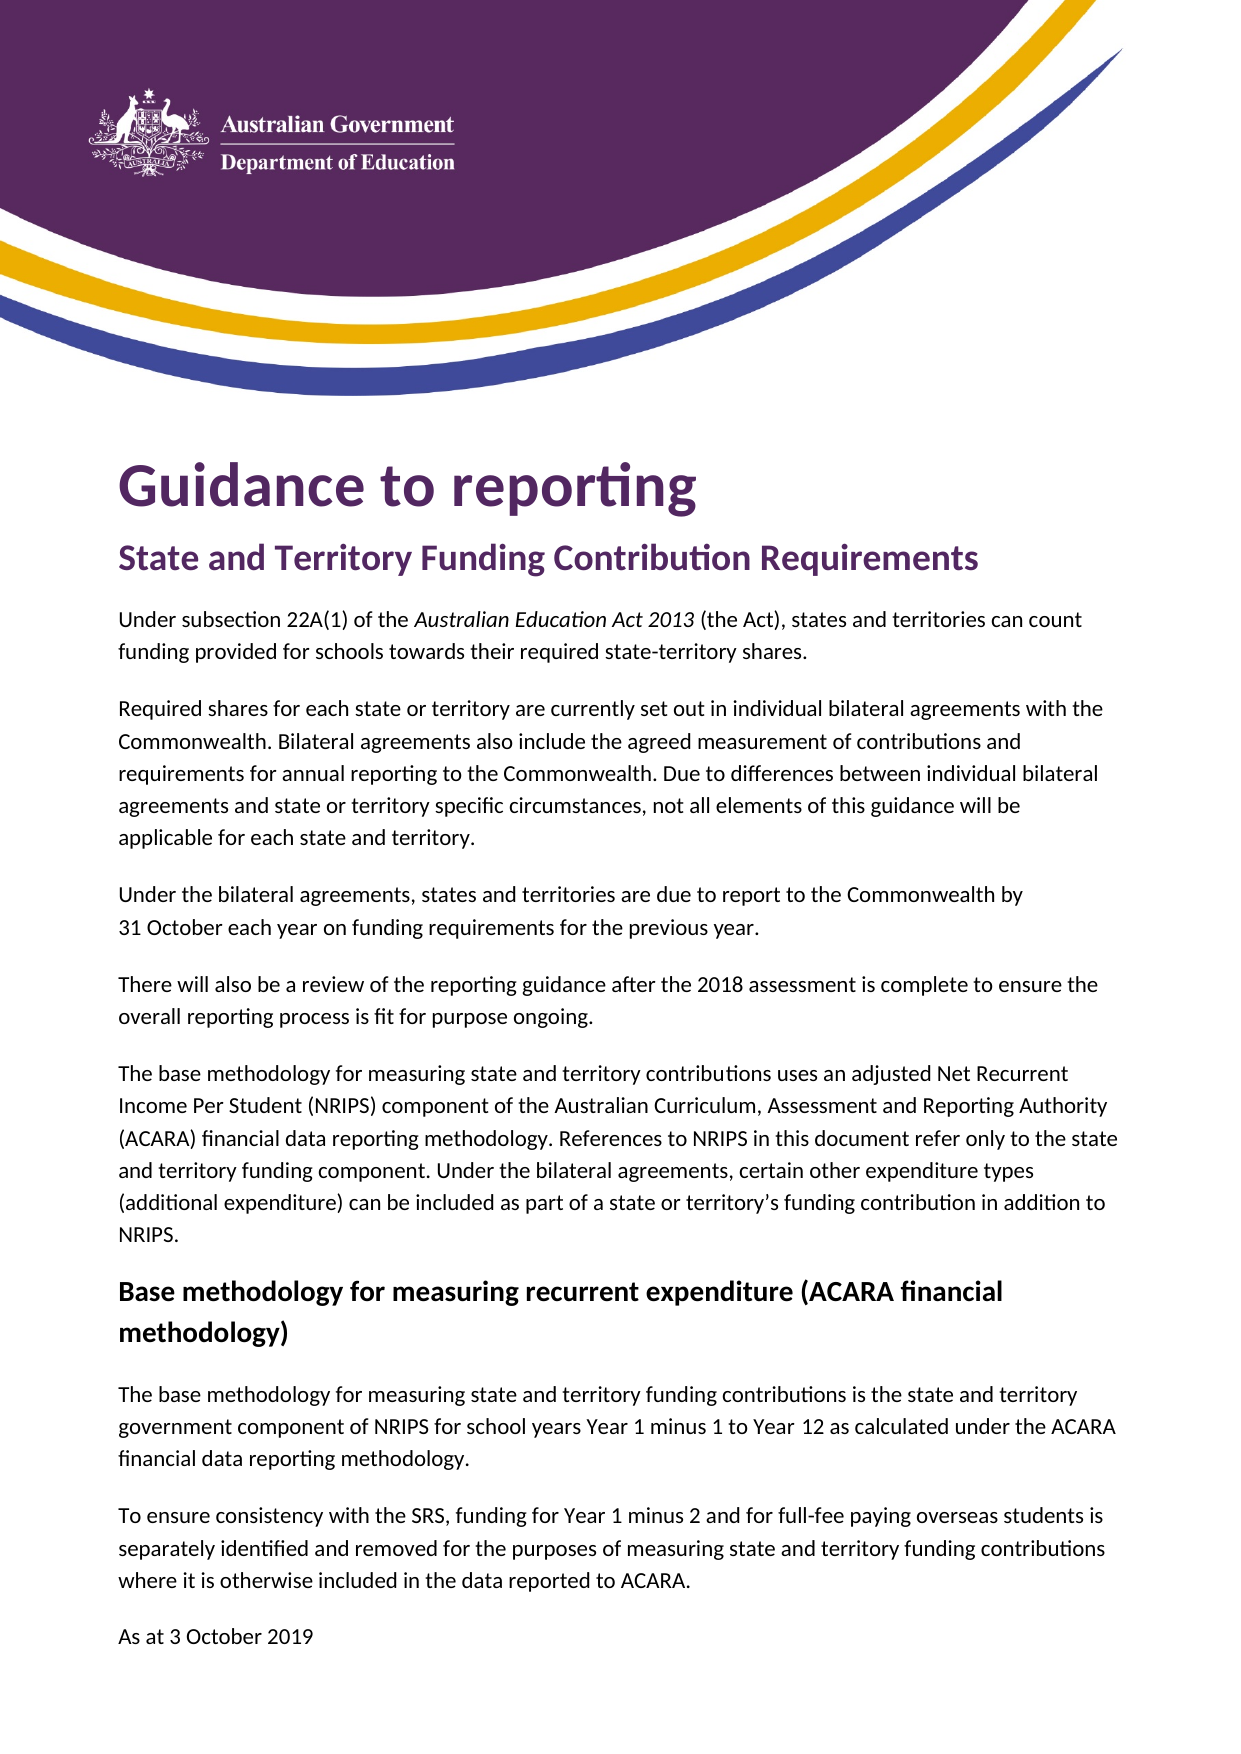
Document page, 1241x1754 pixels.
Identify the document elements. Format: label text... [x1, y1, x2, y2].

text The base methodology for measuring state and territory funding contributions is the state and territory government component of NRIPS for school years Year 1 minus 1 to Year 12 as calculated under the ACARA financial data reporting methodology. [118, 1380, 1122, 1472]
text The base methodology for measuring state and territory contributions uses an adjusted Net Recurrent Income Per Student (NRIPS) component of the Australian Curriculum, Assessment and Reporting Authority (ACARA) financial data reporting methodology. References to NRIPS in this document refer only to the state and territory funding component. Under the bilateral agreements, certain other expenditure types (additional expenditure) can be included as part of a state or territory’s funding contribution in addition to NRIPS. [118, 1059, 1122, 1248]
text Under subsection 22A(1) of the Australian Education Act 2013 (the Act), states and territories can count funding provided for schools towards their required state-territory shares. [118, 605, 1122, 665]
subtitle State and Territory Funding Contribution Requirements [118, 534, 1122, 580]
subtitle Base methodology for measuring recurrent expenditure (ACARA financial methodology) [118, 1273, 1122, 1350]
title Guidance to reporting [118, 446, 1122, 522]
picture [0, 0, 1238, 396]
text There will also be a review of the reporting guidance after the 2018 assessment is complete to ensure the overall reporting process is fit for purpose ongoing. [118, 970, 1122, 1030]
text Under the bilateral agreements, states and territories are due to report to the Commonwealth by 31 October each year on funding requirements for the previous year. [118, 881, 1122, 941]
text To ensure consistency with the SRS, funding for Year 1 minus 2 and for full-fee paying overseas students is separately identified and removed for the purposes of measuring state and territory funding contributions where it is otherwise included in the data reported to ACARA. [118, 1502, 1122, 1594]
text Required shares for each state or territory are currently set out in individual bilateral agreements with the Commonwealth. Bilateral agreements also include the agreed measurement of contributions and requirements for annual reporting to the Commonwealth. Due to differences between individual bilateral agreements and state or territory specific circumstances, not all elements of this guidance will be applicable for each state and territory. [118, 694, 1122, 851]
